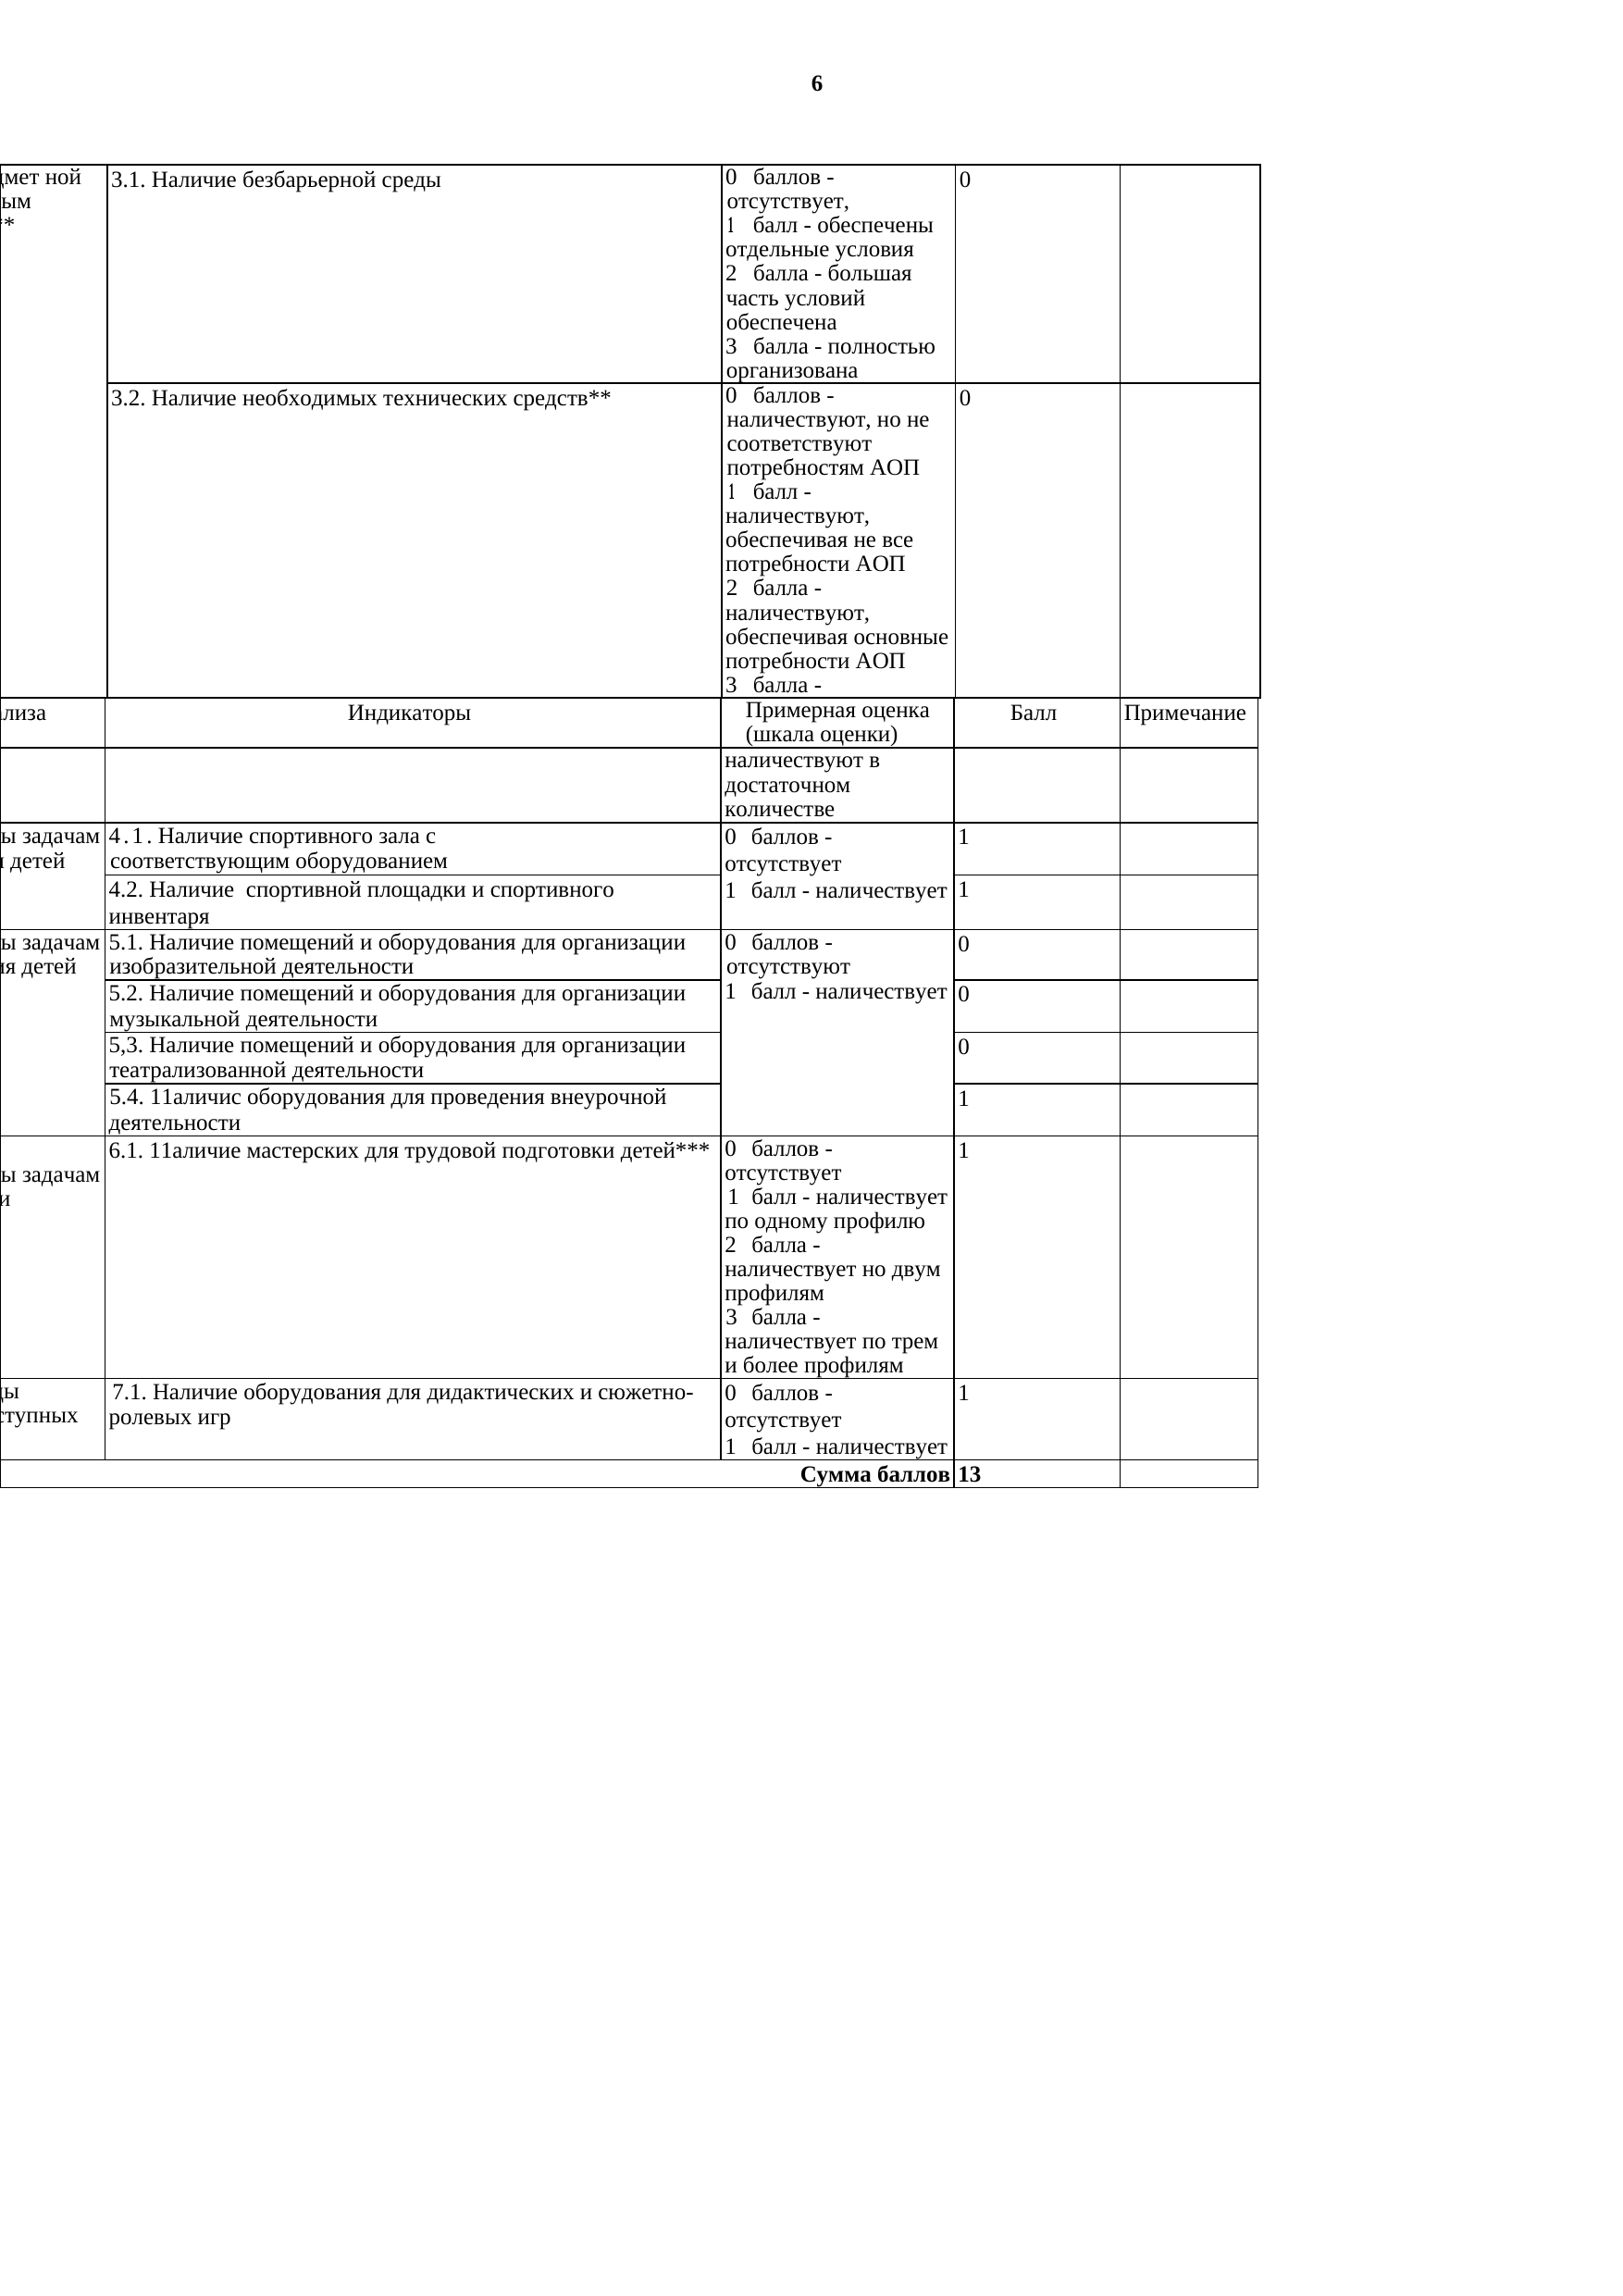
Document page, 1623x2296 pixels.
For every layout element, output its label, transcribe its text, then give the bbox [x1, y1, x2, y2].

table_cell [1121, 1033, 1258, 1083]
table_cell 0 [955, 981, 1120, 1031]
table_cell 0 баллов - отсутствует 1 балл - наличествует по одному профилю 2 балла - наличествует но двум профилям 3 балла - наличествует по трем и более профилям [722, 1136, 953, 1378]
table_cell [1121, 749, 1258, 822]
table_cell 5.1. Наличие помещений и оборудования для организации изобразительной деятельности [105, 930, 720, 979]
table_cell [1121, 166, 1259, 382]
table_cell [1121, 1085, 1258, 1136]
table_cell Сумма баллов [1, 1460, 953, 1487]
table_cell Примерная оценка (шкала оценки) [722, 699, 953, 747]
table_cell наличествуют в достаточном количестве [722, 749, 953, 822]
table_cell 0 [955, 930, 1120, 979]
table_cell Параметры анализа [1, 699, 105, 747]
table_cell 4.1. Наличие спортивного зала с соответствующим оборудованием [105, 824, 720, 874]
table_cell 0 баллов -отсутствует, 1 балл - обеспечены отдельные условия 2 балла - большая часть условий обеспечена 3 балла - полностью организована [723, 166, 955, 382]
table_cell 0 баллов -отсутствуют 1 балл - наличествует [722, 930, 953, 1136]
table_cell [1121, 930, 1258, 979]
table_cell 5,3. Наличие помещений и оборудования для организации театрализованной деятельности [105, 1033, 720, 1083]
table_cell 0 [956, 384, 1120, 697]
table_cell 1 [955, 824, 1120, 874]
table_cell [105, 749, 720, 822]
table_cell 3.2. Наличие необходимых технических средств** [108, 384, 721, 697]
table_cell 5.4. 11аличис оборудования для проведения внеурочной деятельности [105, 1085, 720, 1136]
table_cell [955, 749, 1120, 822]
table_cell 3. Соответствие предмет ной среды образовательным потребностям детей** [1, 166, 106, 697]
table_cell 7.1. Наличие оборудования для дидактических и сюжетно-ролевых игр [105, 1379, 720, 1458]
table_cell 1 [955, 1085, 1120, 1136]
table_cell 0 [955, 1033, 1120, 1083]
table_cell 0 баллов -наличествуют, но не соответствуют потребностям АОП 1 балл - наличествуют, обеспечивая не все потребности АОП 2 балла -наличествуют, обеспечивая основные потребности АОП 3 балла - [723, 384, 955, 697]
table_cell [1121, 875, 1258, 928]
table_cell 0 баллов - отсутствует 1 балл - наличествует [722, 1379, 953, 1458]
table_cell 6.1. 11аличие мастерских для трудовой подготовки детей*** [105, 1136, 720, 1378]
table_cell Балл [955, 699, 1120, 747]
table_cell [1121, 981, 1258, 1031]
table_cell [1121, 824, 1258, 874]
table_cell 4.2. Наличие спортивной площадки и спортивного инвентаря [105, 875, 720, 928]
table_cell 7. Соответствие среды задачам развития доступных видов [1, 1379, 105, 1458]
table_cell 5.2. Наличие помещений и оборудования для организации музыкальной деятельности [105, 981, 720, 1031]
table_cell 0 баллов - отсутствует 1 балл - наличествует [722, 824, 953, 928]
table_cell 1 [955, 1136, 1120, 1378]
table_cell [1121, 384, 1259, 697]
table_cell 1 [955, 875, 1120, 928]
table_cell 1 [955, 1379, 1120, 1458]
table_cell [1121, 1460, 1258, 1487]
table_cell 3.1. Наличие безбарьерной среды [108, 166, 721, 382]
table_cell 0 [956, 166, 1120, 382]
table_cell [1121, 1136, 1258, 1378]
table_cell 6. Соответствие среды задачам трудового обучения и воспитания [1, 1136, 105, 1378]
table_cell 5. Соответствие среды задачам эстетического развития детей [1, 930, 105, 1136]
table_cell 13 [955, 1460, 1120, 1487]
table_cell 4. Соответствие среды задачам физического развития детей [1, 824, 105, 928]
table_cell Индикаторы [105, 699, 720, 747]
table_cell [1, 749, 105, 822]
table_cell Примечание [1121, 699, 1258, 747]
table_cell [1121, 1379, 1258, 1458]
